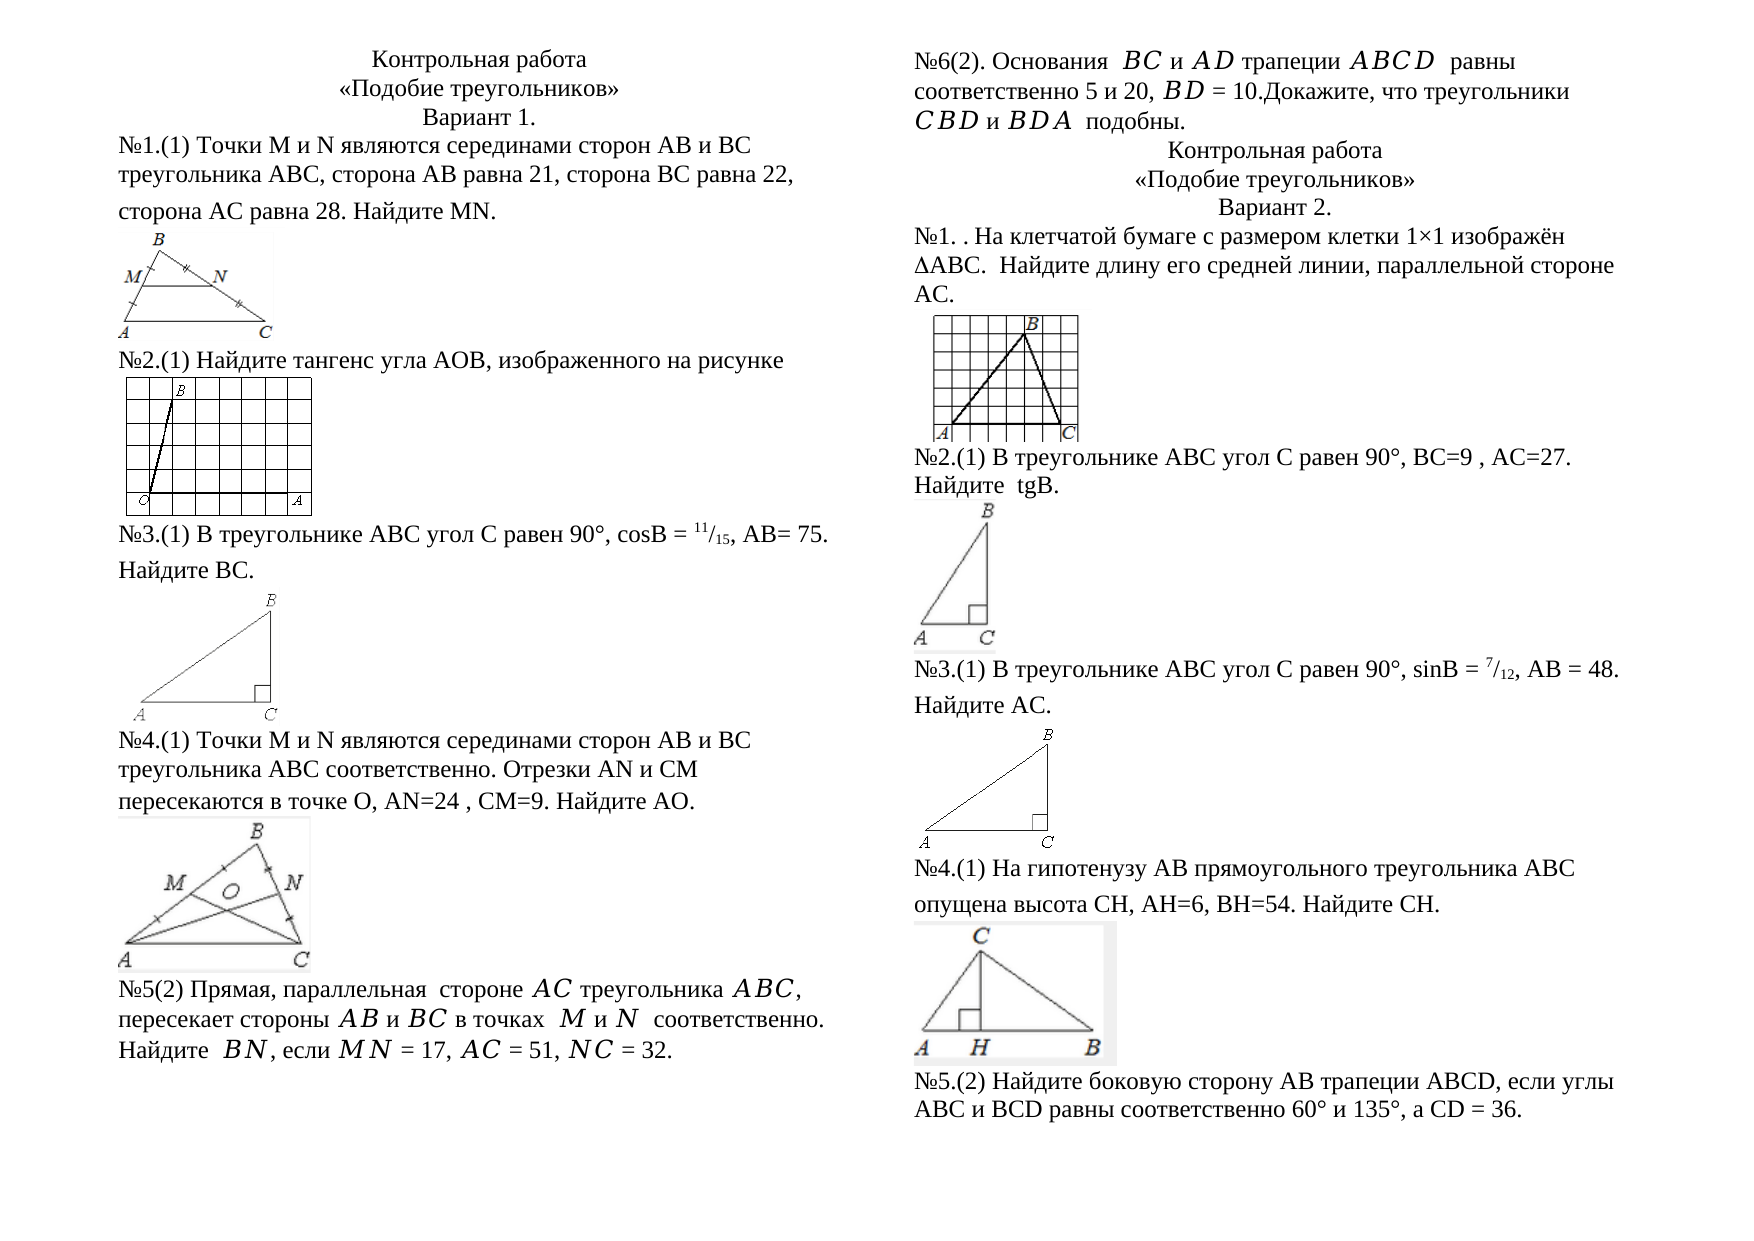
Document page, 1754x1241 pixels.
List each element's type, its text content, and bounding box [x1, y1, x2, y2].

text №3.(1) В треугольнике ABC угол C равен 90°, cosB = 11/15, AB= 75. Найдите BC. [118, 519, 840, 587]
text №5.(2) Найдите боковую сторону AB трапеции ABCD, если углы ABC и BCD равны соответственно 60° и 135°, а CD = 36. [914, 1066, 1636, 1123]
picture [118, 227, 285, 346]
text №2.(1) Найдите тангенс угла АОВ, изображенного на рисунке [118, 345, 840, 374]
text Контрольная работа [118, 44, 840, 73]
text №3.(1) В треугольнике ABC угол C равен 90°, sinB = 7/12, AB = 48. Найдите AC. [914, 654, 1636, 722]
picture [913, 499, 996, 654]
picture [913, 722, 1058, 853]
text «Подобие треугольников» [118, 73, 840, 102]
text №4.(1) На гипотенузу AB прямоугольного треугольника ABC опущена высота CH, AH=6, BH=54. Найдите CH. [914, 853, 1636, 921]
picture [913, 921, 1117, 1066]
text №1. . На клетчатой бумаге с размером клетки 1×1 изображён DABC. Найдите длину его средней линии, параллельной стороне AC. [914, 221, 1636, 307]
text №1.(1) Точки M и N являются серединами сторон AB и BC треугольника ABC, сторона AB равна 21, сторона BC равна 22, сторона AC равна 28. Найдите MN. [118, 131, 840, 228]
picture [118, 587, 280, 726]
text Вариант 2. [914, 192, 1636, 221]
text №5(2) Прямая, параллельная стороне 𝐴𝐶 треугольника 𝐴𝐵𝐶, пересекает стороны 𝐴𝐵 и 𝐵𝐶 в точках 𝑀 и 𝑁 соответственно. Найдите 𝐵𝑁, если 𝑀𝑁 = 17, 𝐴𝐶 = 51, 𝑁𝐶 = 32. [118, 973, 840, 1063]
text Контрольная работа [914, 135, 1636, 164]
picture [118, 816, 311, 973]
picture [118, 373, 316, 519]
text №2.(1) В треугольнике ABC угол C равен 90°, BC=9 , AC=27. Найдите tgB. [914, 442, 1636, 499]
text №6(2). Основания 𝐵𝐶 и 𝐴𝐷 трапеции 𝐴𝐵𝐶𝐷 равны соответственно 5 и 20, 𝐵𝐷 = 10.Докажите, что треугольники 𝐶𝐵𝐷 и 𝐵𝐷𝐴 подобны. [914, 44, 1636, 135]
text №4.(1) Точки M и N являются серединами сторон AB и BC треугольника ABC соответственно. Отрезки AN и CM пересекаются в точке O, AN=24 , CM=9. Найдите AO. [118, 725, 840, 817]
text «Подобие треугольников» [914, 164, 1636, 192]
text Вариант 1. [118, 102, 840, 131]
picture [913, 307, 1092, 442]
